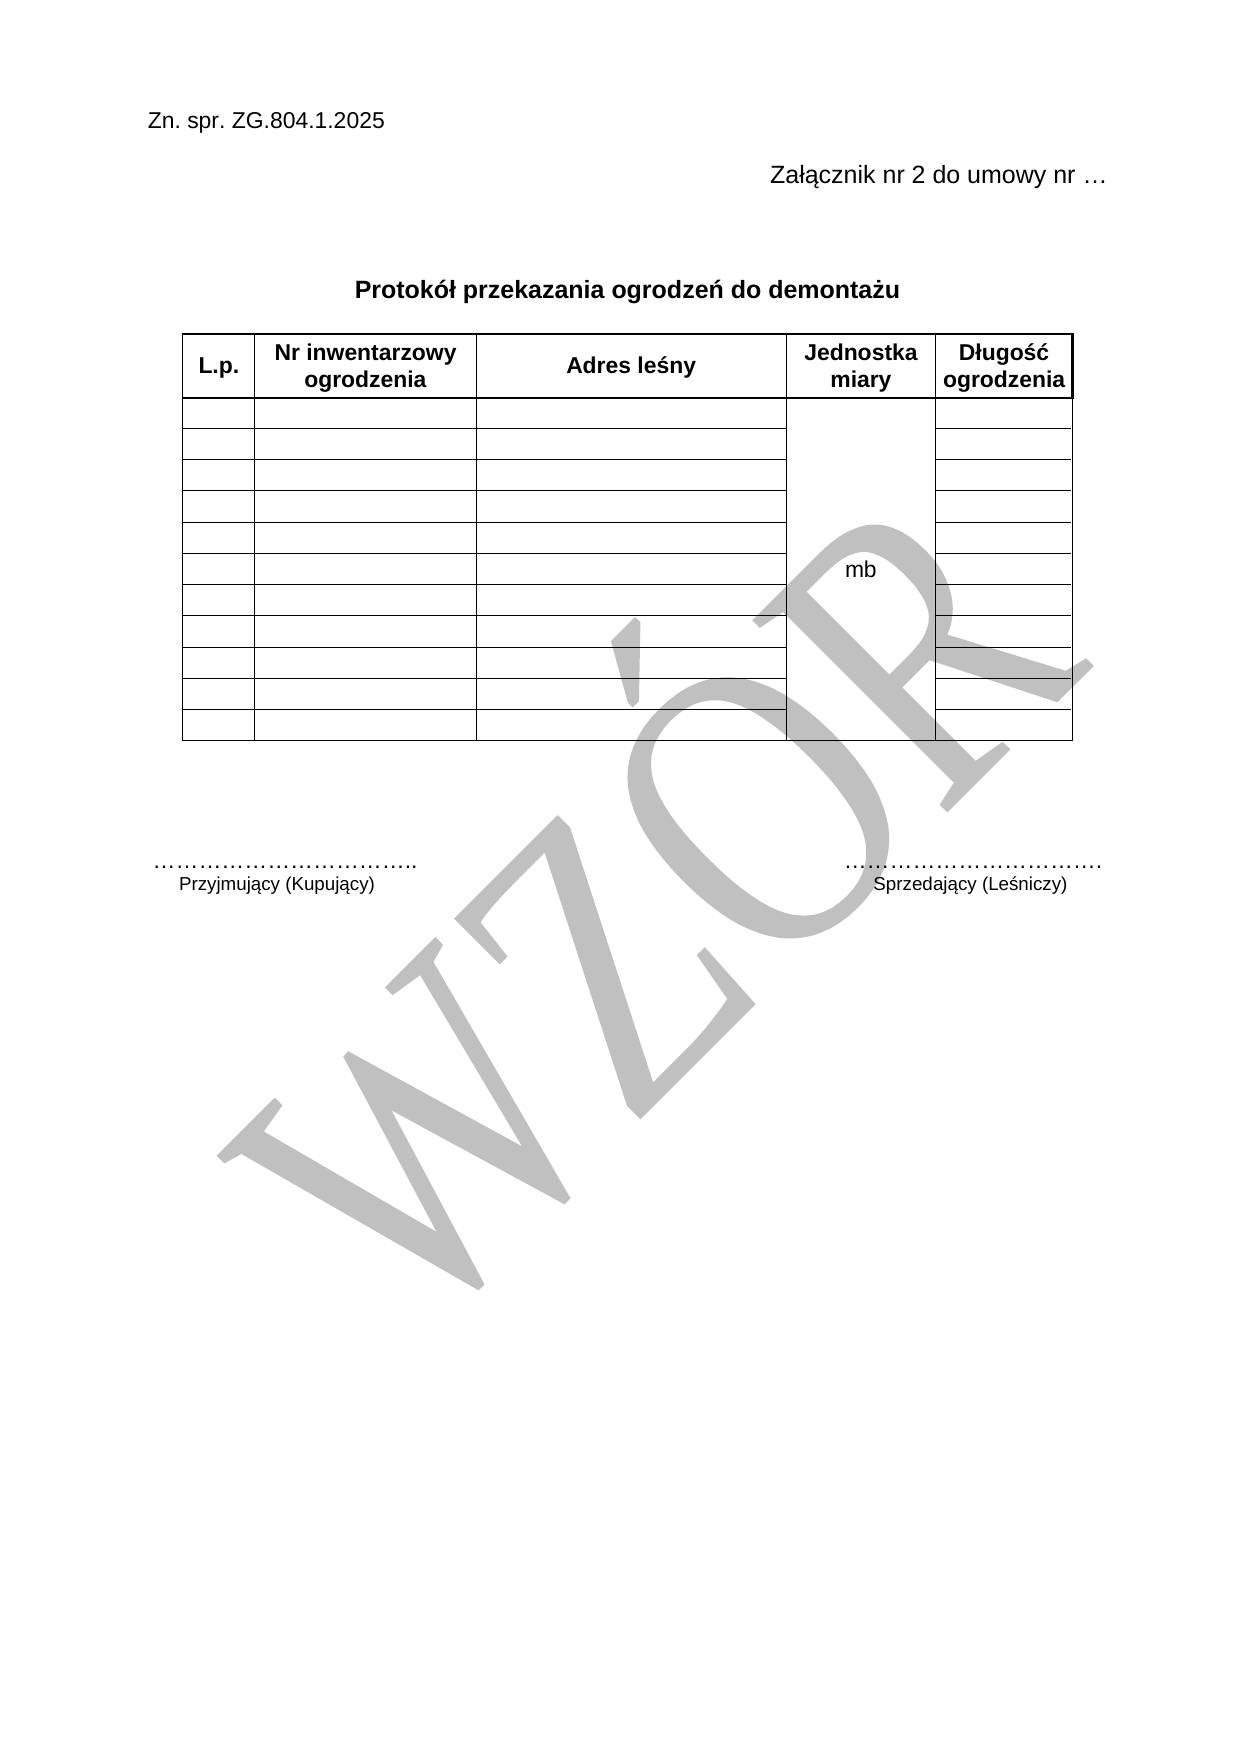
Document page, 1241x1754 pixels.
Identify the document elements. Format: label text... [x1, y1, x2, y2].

table_cell [477, 399, 786, 428]
table_cell [477, 710, 786, 740]
table_cell [477, 491, 786, 522]
table_cell [936, 459, 1072, 490]
table_cell [936, 428, 1072, 459]
table_cell [255, 399, 476, 428]
table_cell [255, 491, 476, 522]
table_cell [255, 554, 476, 584]
table_header Adres leśny [477, 335, 786, 397]
table_cell [183, 585, 254, 615]
table_cell [936, 490, 1072, 522]
text Protokół przekazania ogrodzeń do demontażu [148, 275, 1107, 304]
table_cell mb [787, 399, 935, 740]
table_cell [477, 679, 786, 709]
table_cell [183, 616, 254, 647]
table_cell [183, 399, 254, 428]
table_cell [183, 710, 254, 740]
table_header Jednostka miary [787, 335, 935, 397]
table_cell [936, 584, 1072, 615]
table_cell [255, 585, 476, 615]
text Przyjmujący (Kupujący) Sprzedający (Leśniczy) [148, 873, 1107, 895]
table_cell [255, 679, 476, 709]
table_cell [477, 554, 786, 584]
table_cell [936, 553, 1072, 584]
table_cell [477, 585, 786, 615]
text Załącznik nr 2 do umowy nr … [148, 160, 1107, 189]
table_cell [183, 679, 254, 709]
table_cell [477, 648, 786, 678]
table_cell [936, 678, 1072, 709]
table_cell [477, 460, 786, 490]
table_cell [255, 460, 476, 490]
table_cell [183, 491, 254, 522]
text …………………………….. ……………………………. [148, 847, 1107, 873]
table_header Nr inwentarzowy ogrodzenia [255, 335, 476, 397]
table_cell [183, 523, 254, 553]
table_cell [936, 615, 1072, 647]
table_cell [183, 648, 254, 678]
table_cell [936, 647, 1072, 678]
table_cell [477, 429, 786, 459]
table_cell [183, 554, 254, 584]
table_cell [255, 616, 476, 647]
table_cell [255, 523, 476, 553]
table_cell [936, 399, 1072, 428]
table_cell [183, 460, 254, 490]
table_cell [936, 522, 1072, 553]
table_cell [255, 429, 476, 459]
table_cell [477, 616, 786, 647]
table_cell [255, 648, 476, 678]
table_cell [255, 710, 476, 740]
table_cell [936, 709, 1072, 740]
table_header Długość ogrodzenia [936, 335, 1071, 397]
table_header L.p. [183, 335, 254, 397]
table_cell [183, 429, 254, 459]
table_cell [477, 523, 786, 553]
